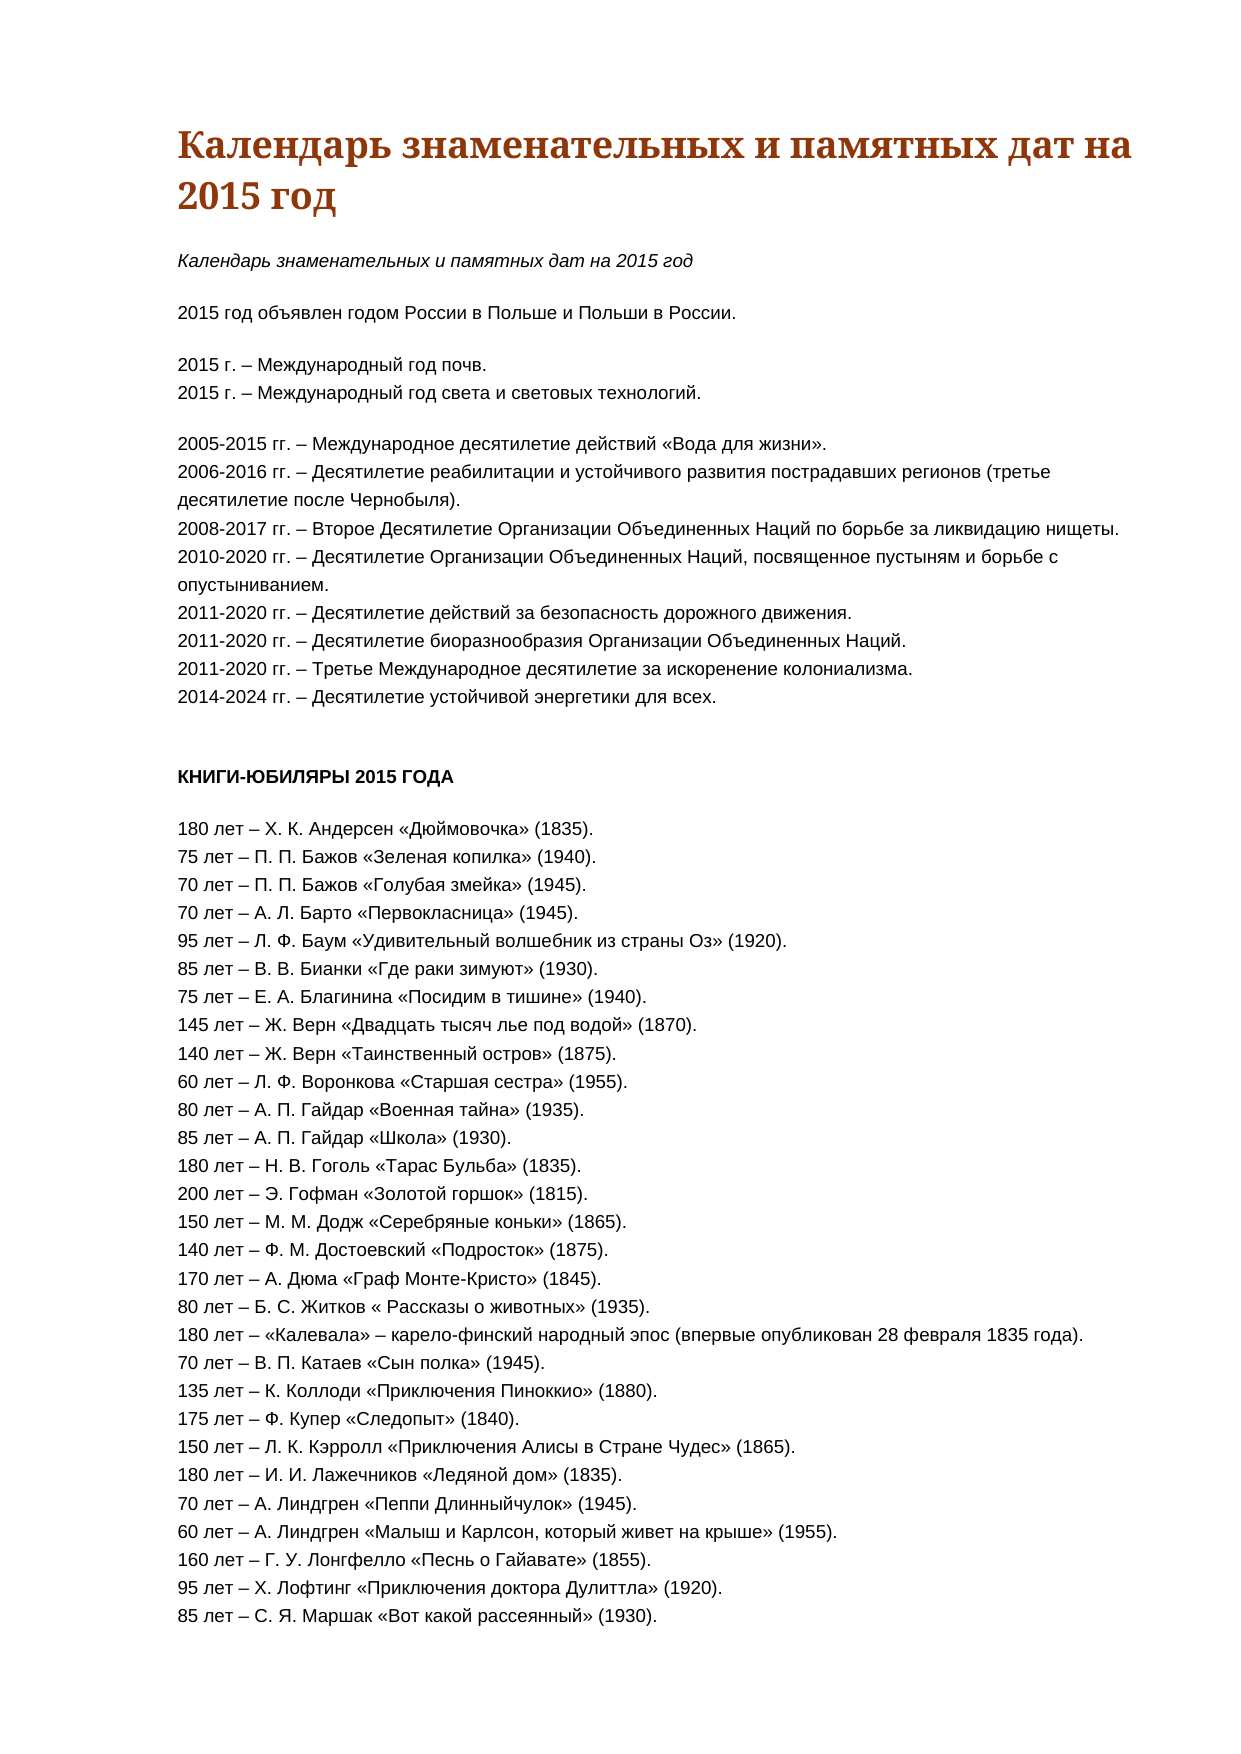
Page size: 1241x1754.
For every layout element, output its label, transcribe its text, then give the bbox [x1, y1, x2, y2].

text КНИГИ-ЮБИЛЯРЫ 2015 ГОДА [177, 731, 1152, 787]
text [177, 811, 1152, 1626]
text Календарь знаменательных и памятных дат на 2015 год [177, 244, 1152, 272]
text 2015 год объявлен годом России в Польше и Польши в России. [177, 295, 1152, 323]
text Календарь знаменательных и памятных дат на 2015 год [177, 118, 1152, 220]
text 2005-2015 гг. – Международное десятилетие действий «Вода для жизни». 2006-2016 гг. – Десятилетие реабилитации и устойчивого развития пострадавших регионов (третье десятилетие после Чернобыля). 2008-2017 гг. – Второе Десятилетие Организации Объединенных Наций по борьбе за ликвидацию нищеты. 2010-2020 гг. – Десятилетие Организации Объединенных Наций, посвященное пустыням и борьбе с опустыниванием. 2011-2020 гг. – Десятилетие действий за безопасность дорожного движения. 2011-2020 гг. – Десятилетие биоразнообразия Организации Объединенных Наций. 2011-2020 гг. – Третье Международное десятилетие за искоренение колониализма. 2014-2024 гг. – Десятилетие устойчивой энергетики для всех. [177, 426, 1152, 708]
text 2015 г. – Международный год почв. 2015 г. – Международный год света и световых технологий. [177, 347, 1152, 403]
